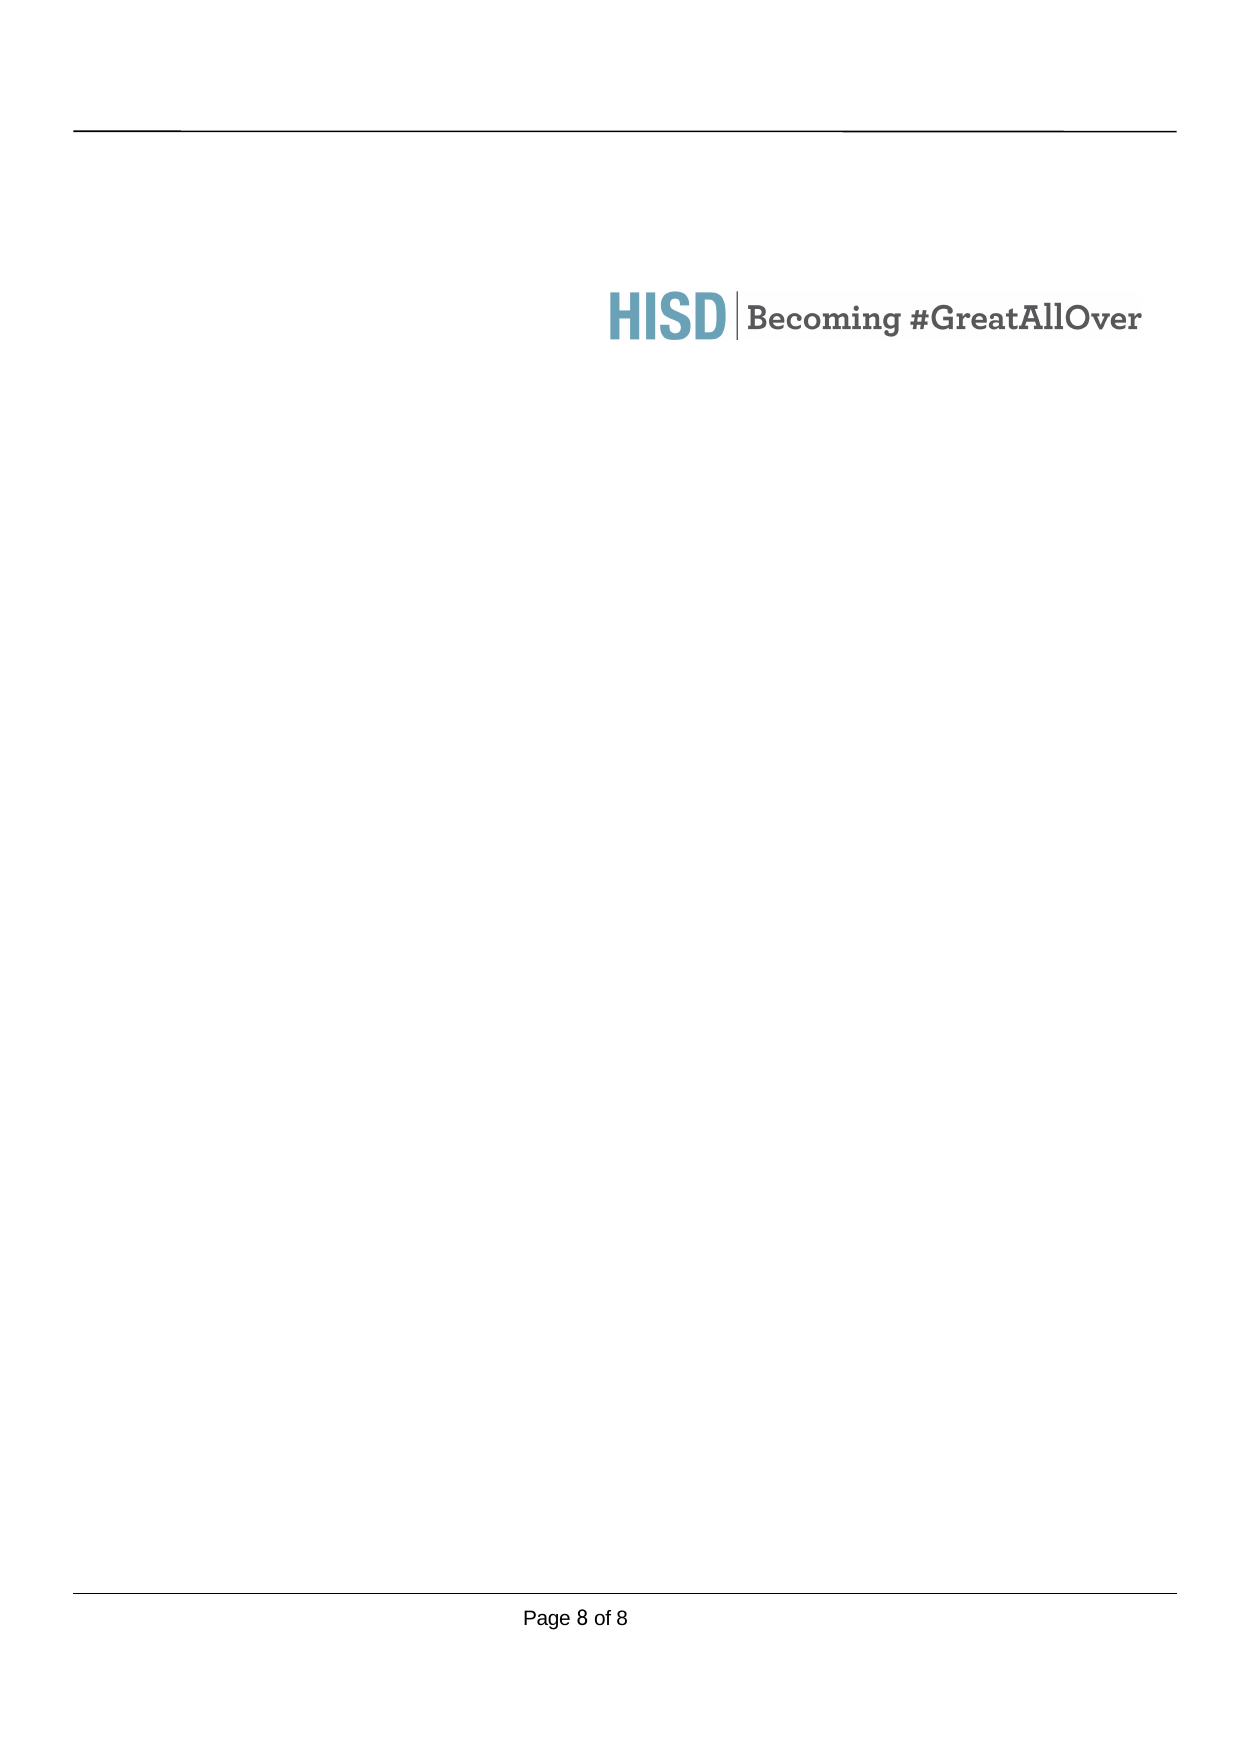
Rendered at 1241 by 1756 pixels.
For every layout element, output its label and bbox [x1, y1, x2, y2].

picture [610, 291, 1142, 340]
